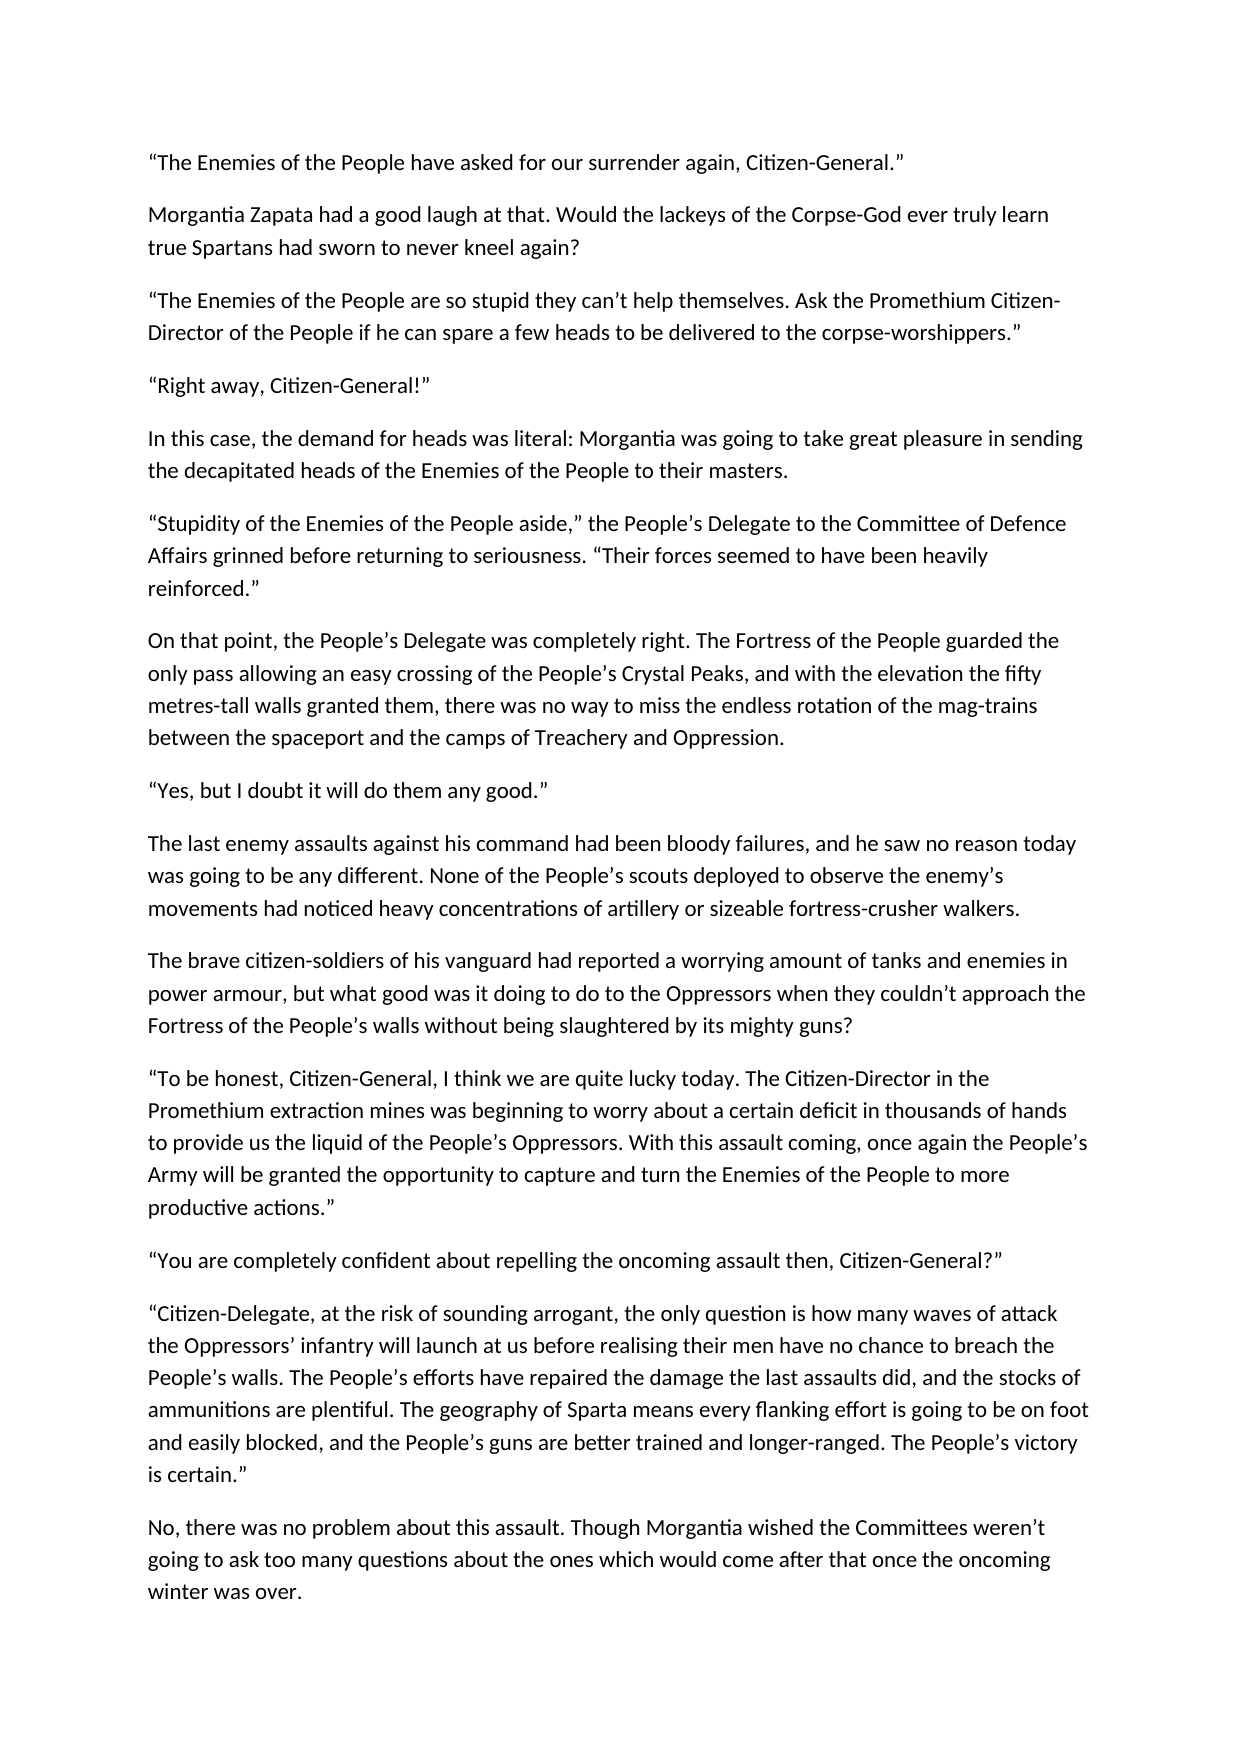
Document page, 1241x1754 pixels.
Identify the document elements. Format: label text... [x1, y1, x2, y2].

text “Stupidity of the Enemies of the People aside,” the People’s Delegate to the Committee of Defence Affairs grinned before returning to seriousness. “Their forces seemed to have been heavily reinforced.” [148, 509, 1093, 602]
text No, there was no problem about this assault. Though Morgantia wished the Committees weren’t going to ask too many questions about the ones which would come after that once the oncoming winter was over. [148, 1513, 1093, 1605]
text “Yes, but I doubt it will do them any good.” [148, 776, 1093, 804]
text “You are completely confident about repelling the oncoming assault then, Citizen-General?” [148, 1246, 1093, 1274]
text The last enemy assaults against his command had been bloody failures, and he saw no reason today was going to be any different. None of the People’s scouts deployed to observe the enemy’s movements had noticed heavy concentrations of artillery or sizeable fortress-crusher walkers. [148, 829, 1093, 922]
text “To be honest, Citizen-General, I think we are quite lucky today. The Citizen-Director in the Promethium extraction mines was beginning to worry about a certain deficit in thousands of hands to provide us the liquid of the People’s Oppressors. With this assault coming, once again the People’s Army will be granted the opportunity to capture and turn the Enemies of the People to more productive actions.” [148, 1064, 1093, 1221]
text Morgantia Zapata had a good laugh at that. Would the lackeys of the Corpse-God ever truly learn true Spartans had sworn to never kneel again? [148, 201, 1093, 261]
text “Citizen-Delegate, at the risk of sounding arrogant, the only question is how many waves of attack the Oppressors’ infantry will launch at us before realising their men have no chance to breach the People’s walls. The People’s efforts have repaired the damage the last assaults did, and the stocks of ammunitions are plentiful. The geography of Sparta means every flanking effort is going to be on foot and easily blocked, and the People’s guns are better trained and longer-ranged. The People’s victory is certain.” [148, 1299, 1093, 1488]
text “Right away, Citizen-General!” [148, 371, 1093, 399]
text The brave citizen-soldiers of his vanguard had reported a worrying amount of tanks and enemies in power armour, but what good was it doing to do to the Oppressors when they couldn’t approach the Fortress of the People’s walls without being slaughtered by its mighty guns? [148, 947, 1093, 1039]
text “The Enemies of the People have asked for our surrender again, Citizen-General.” [148, 148, 1093, 176]
text In this case, the demand for heads was literal: Morgantia was going to take great pleasure in sending the decapitated heads of the Enemies of the People to their masters. [148, 424, 1093, 484]
text “The Enemies of the People are so stupid they can’t help themselves. Ask the Promethium Citizen-Director of the People if he can spare a few heads to be delivered to the corpse-worshippers.” [148, 286, 1093, 346]
text On that point, the People’s Delegate was completely right. The Fortress of the People guarded the only pass allowing an easy crossing of the People’s Crystal Peaks, and with the elevation the fifty metres-tall walls granted them, there was no way to miss the endless rotation of the mag-trains between the spaceport and the camps of Treachery and Oppression. [148, 627, 1093, 751]
